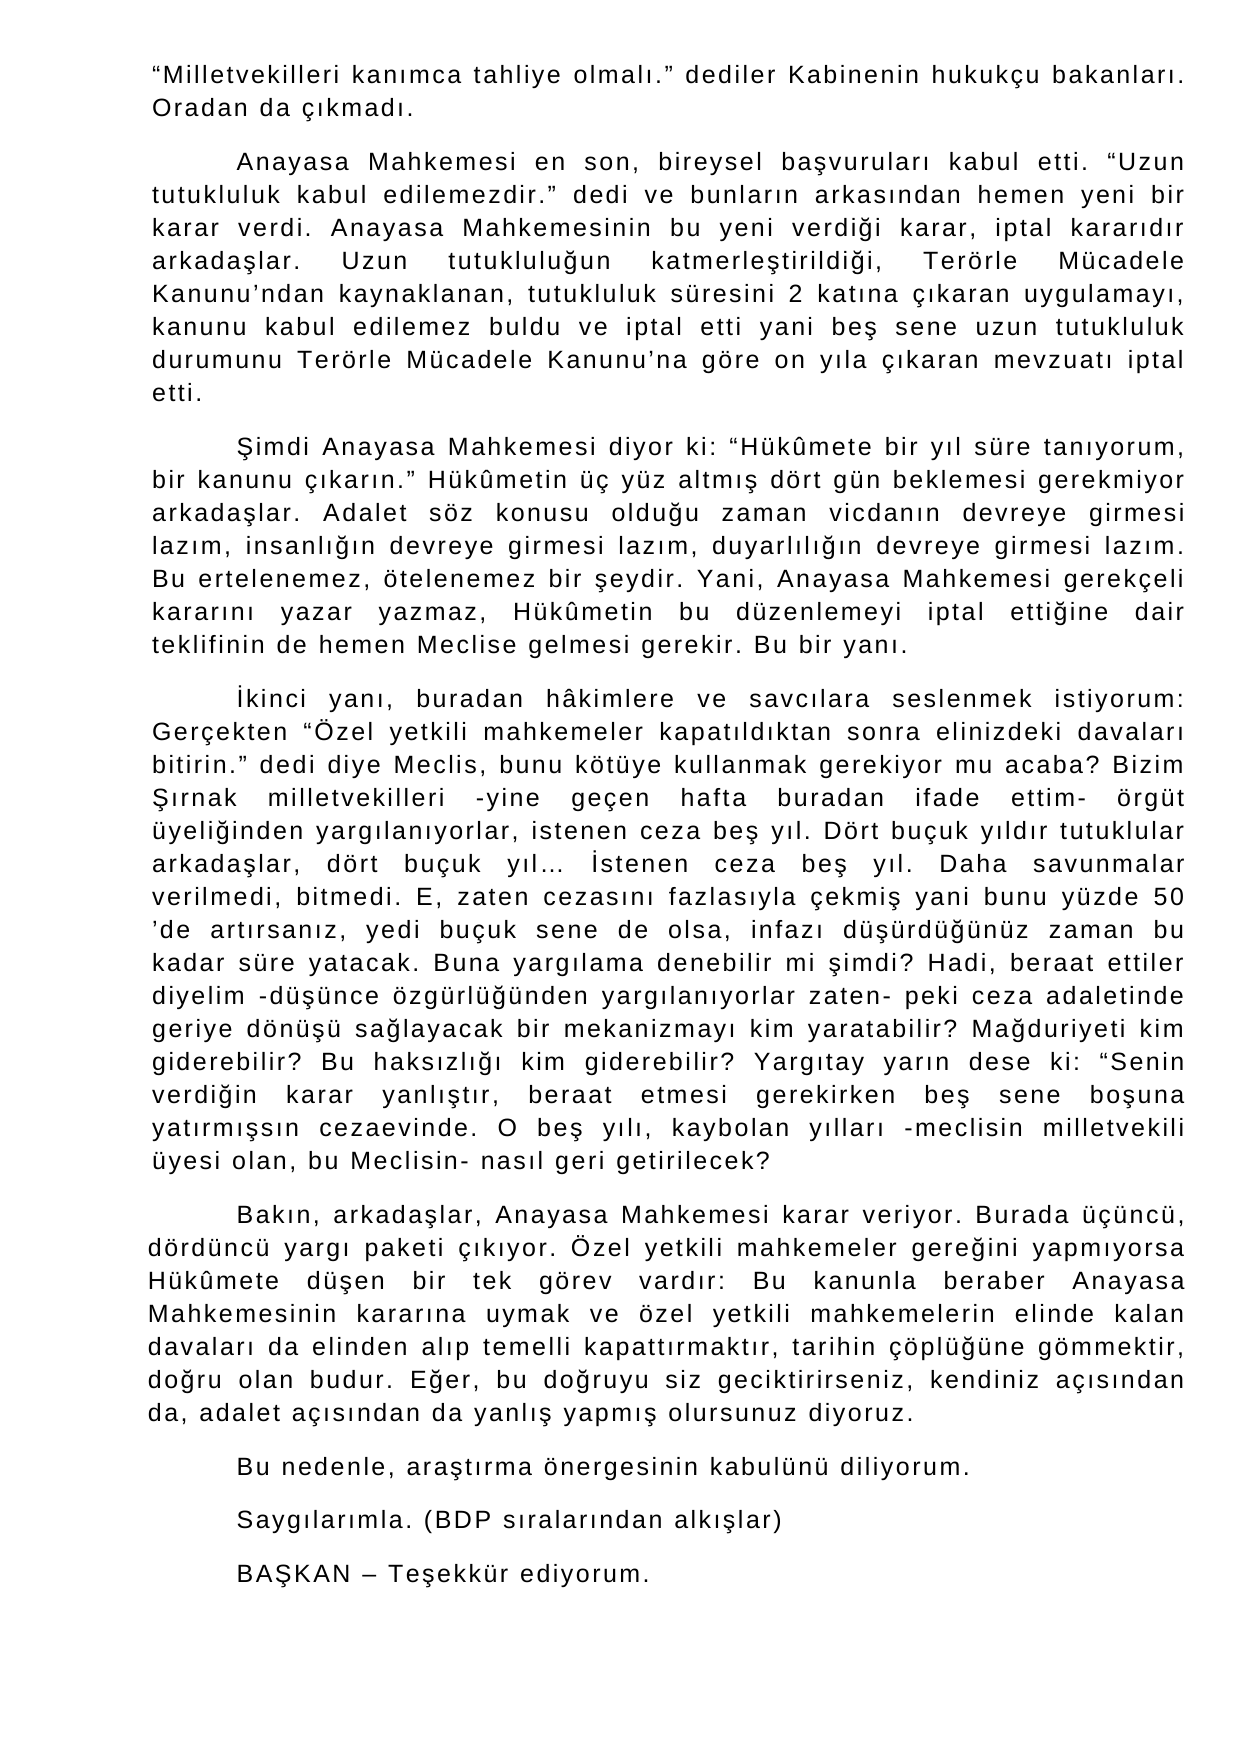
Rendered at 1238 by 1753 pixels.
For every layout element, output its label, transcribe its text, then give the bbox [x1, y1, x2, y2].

text Saygılarımla. (BDP sıralarından alkışlar) [148, 1506, 1186, 1534]
text Bu nedenle, araştırma önergesinin kabulünü diliyorum. [148, 1452, 1186, 1480]
text Anayasa Mahkemesi en son, bireysel başvuruları kabul etti. “Uzun tutukluluk kabul edilemezdir.” dedi ve bunların arkasından hemen yeni bir karar verdi. Anayasa Mahkemesinin bu yeni verdiği karar, iptal kararıdır arkadaşlar. Uzun tutukluluğun katmerleştirildiği, Terörle Mücadele Kanunu’ndan kaynaklanan, tutukluluk süresini 2 katına çıkaran uygulamayı, kanunu kabul edilemez buldu ve iptal etti yani beş sene uzun tutukluluk durumunu Terörle Mücadele Kanunu’na göre on yıla çıkaran mevzuatı iptal etti. [152, 147, 1186, 406]
text Şimdi Anayasa Mahkemesi diyor ki: “Hükûmete bir yıl süre tanıyorum, bir kanunu çıkarın.” Hükûmetin üç yüz altmış dört gün beklemesi gerekmiyor arkadaşlar. Adalet söz konusu olduğu zaman vicdanın devreye girmesi lazım, insanlığın devreye girmesi lazım, duyarlılığın devreye girmesi lazım. Bu ertelenemez, ötelenemez bir şeydir. Yani, Anayasa Mahkemesi gerekçeli kararını yazar yazmaz, Hükûmetin bu düzenlemeyi iptal ettiğine dair teklifinin de hemen Meclise gelmesi gerekir. Bu bir yanı. [152, 432, 1186, 658]
text Bakın, arkadaşlar, Anayasa Mahkemesi karar veriyor. Burada üçüncü, dördüncü yargı paketi çıkıyor. Özel yetkili mahkemeler gereğini yapmıyorsa Hükûmete düşen bir tek görev vardır: Bu kanunla beraber Anayasa Mahkemesinin kararına uymak ve özel yetkili mahkemelerin elinde kalan davaları da elinden alıp temelli kapattırmaktır, tarihin çöplüğüne gömmektir, doğru olan budur. Eğer, bu doğruyu siz geciktirirseniz, kendiniz açısından da, adalet açısından da yanlış yapmış olursunuz diyoruz. [148, 1200, 1186, 1427]
text İkinci yanı, buradan hâkimlere ve savcılara seslenmek istiyorum: Gerçekten “Özel yetkili mahkemeler kapatıldıktan sonra elinizdeki davaları bitirin.” dedi diye Meclis, bunu kötüye kullanmak gerekiyor mu acaba? Bizim Şırnak milletvekilleri -yine geçen hafta buradan ifade ettim- örgüt üyeliğinden yargılanıyorlar, istenen ceza beş yıl. Dört buçuk yıldır tutuklular arkadaşlar, dört buçuk yıl… İstenen ceza beş yıl. Daha savunmalar verilmedi, bitmedi. E, zaten cezasını fazlasıyla çekmiş yani bunu yüzde 50 ’de artırsanız, yedi buçuk sene de olsa, infazı düşürdüğünüz zaman bu kadar süre yatacak. Buna yargılama denebilir mi şimdi? Hadi, beraat ettiler diyelim -düşünce özgürlüğünden yargılanıyorlar zaten- peki ceza adaletinde geriye dönüşü sağlayacak bir mekanizmayı kim yaratabilir? Mağduriyeti kim giderebilir? Bu haksızlığı kim giderebilir? Yargıtay yarın dese ki: “Senin verdiğin karar yanlıştır, beraat etmesi gerekirken beş sene boşuna yatırmışsın cezaevinde. O beş yılı, kaybolan yılları -meclisin milletvekili üyesi olan, bu Meclisin- nasıl geri getirilecek? [152, 683, 1186, 1174]
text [152, 60, 1186, 121]
text BAŞKAN – Teşekkür ediyorum. [148, 1559, 1186, 1588]
